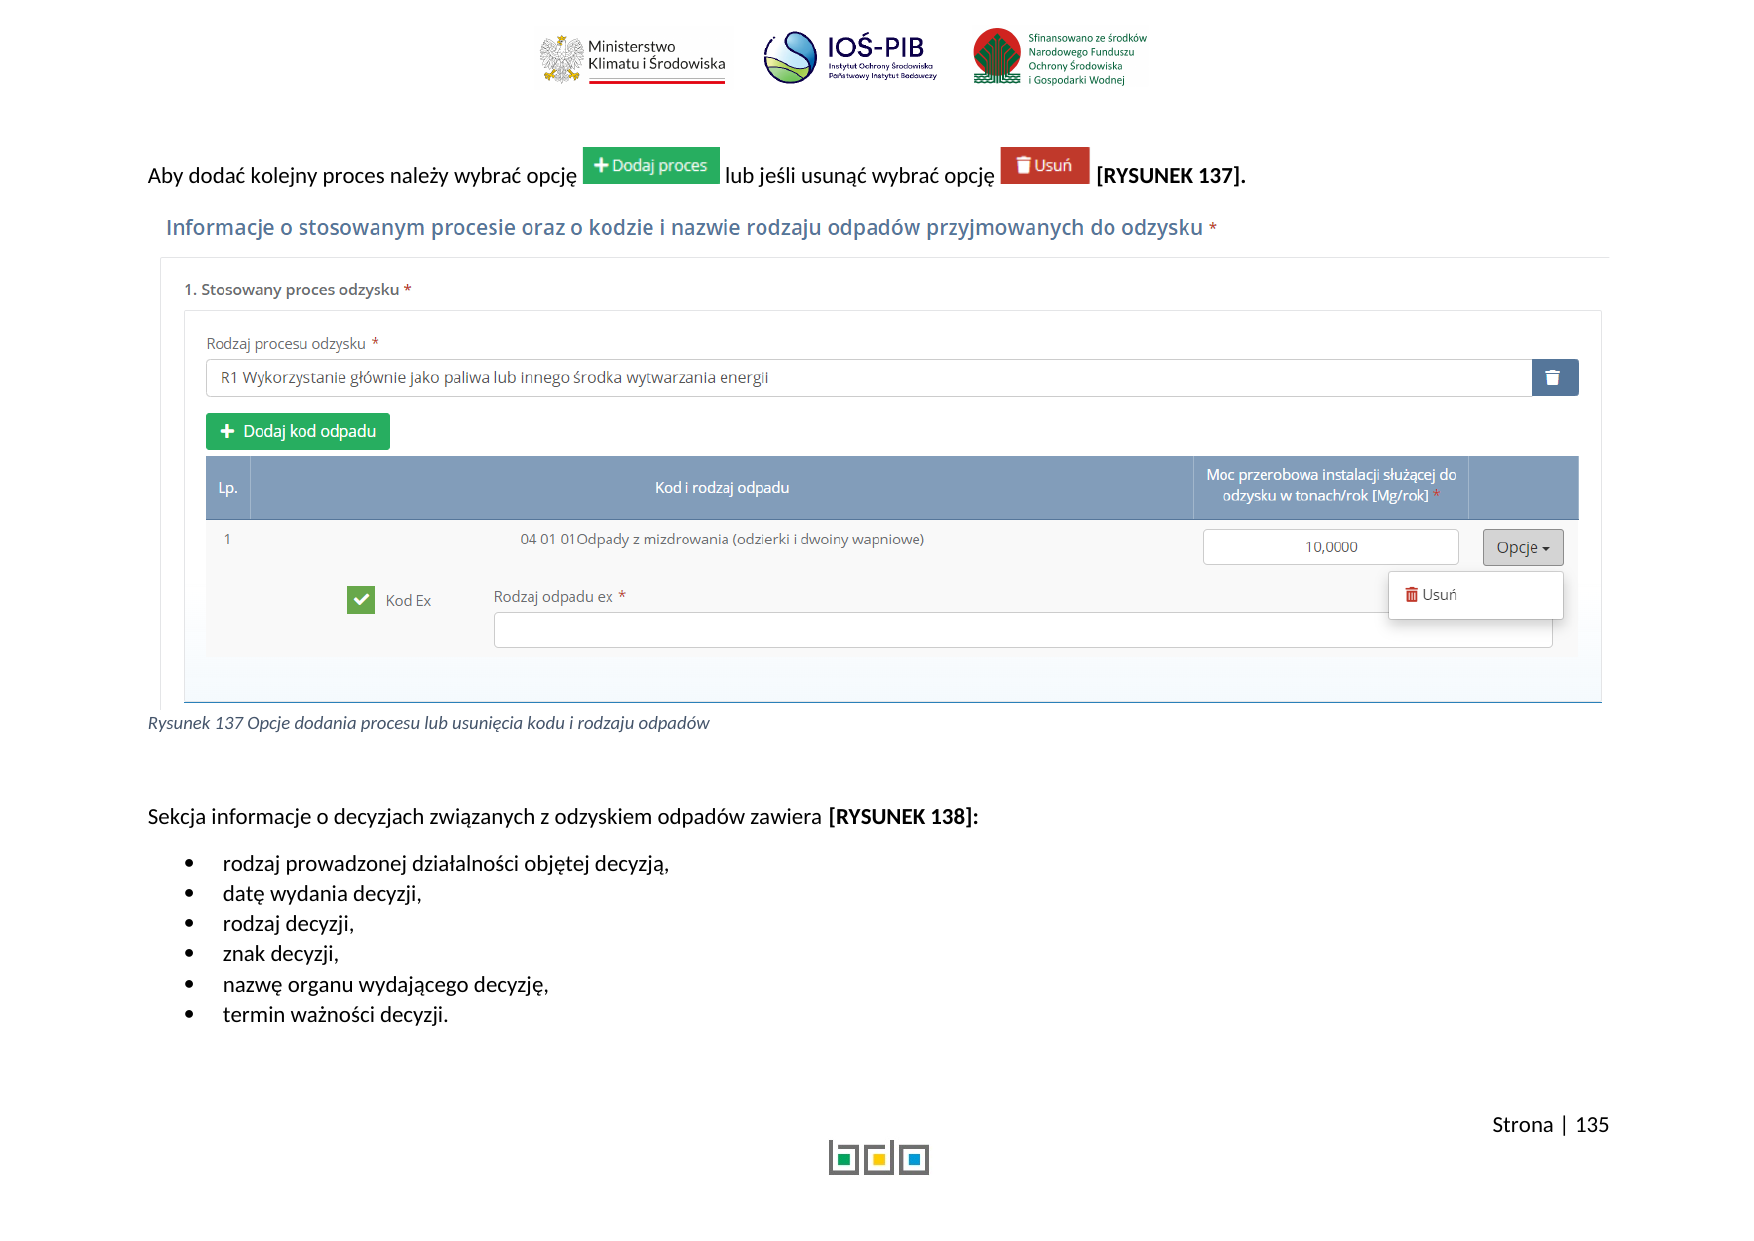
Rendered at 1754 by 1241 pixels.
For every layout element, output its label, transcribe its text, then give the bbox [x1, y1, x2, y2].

picture [147, 207, 1610, 710]
text Rysunek 137 Opcje dodania procesu lub usunięcia kodu i rodzaju odpadów [148, 711, 1609, 734]
picture [820, 1128, 938, 1187]
list rodzaj decyzji, [185, 909, 1609, 937]
list datę wydania decyzji, [185, 879, 1609, 907]
picture [760, 26, 941, 89]
picture [582, 147, 720, 184]
text Aby dodać kolejny proces należy wybrać opcję lub jeśli usunąć wybrać opcję [RYSUNEK 137]. [148, 148, 1609, 189]
picture [1000, 147, 1091, 184]
picture [972, 25, 1149, 87]
list nazwę organu wydającego decyzję, [185, 970, 1609, 998]
list termin ważności decyzji. [185, 1000, 1609, 1028]
list rodzaj prowadzonej działalności objętej decyzją, [185, 849, 1609, 877]
list znak decyzji, [185, 939, 1609, 968]
picture [534, 26, 734, 90]
text Sekcja informacje o decyzjach związanych z odzyskiem odpadów zawiera [RYSUNEK 138]: [148, 802, 1609, 830]
